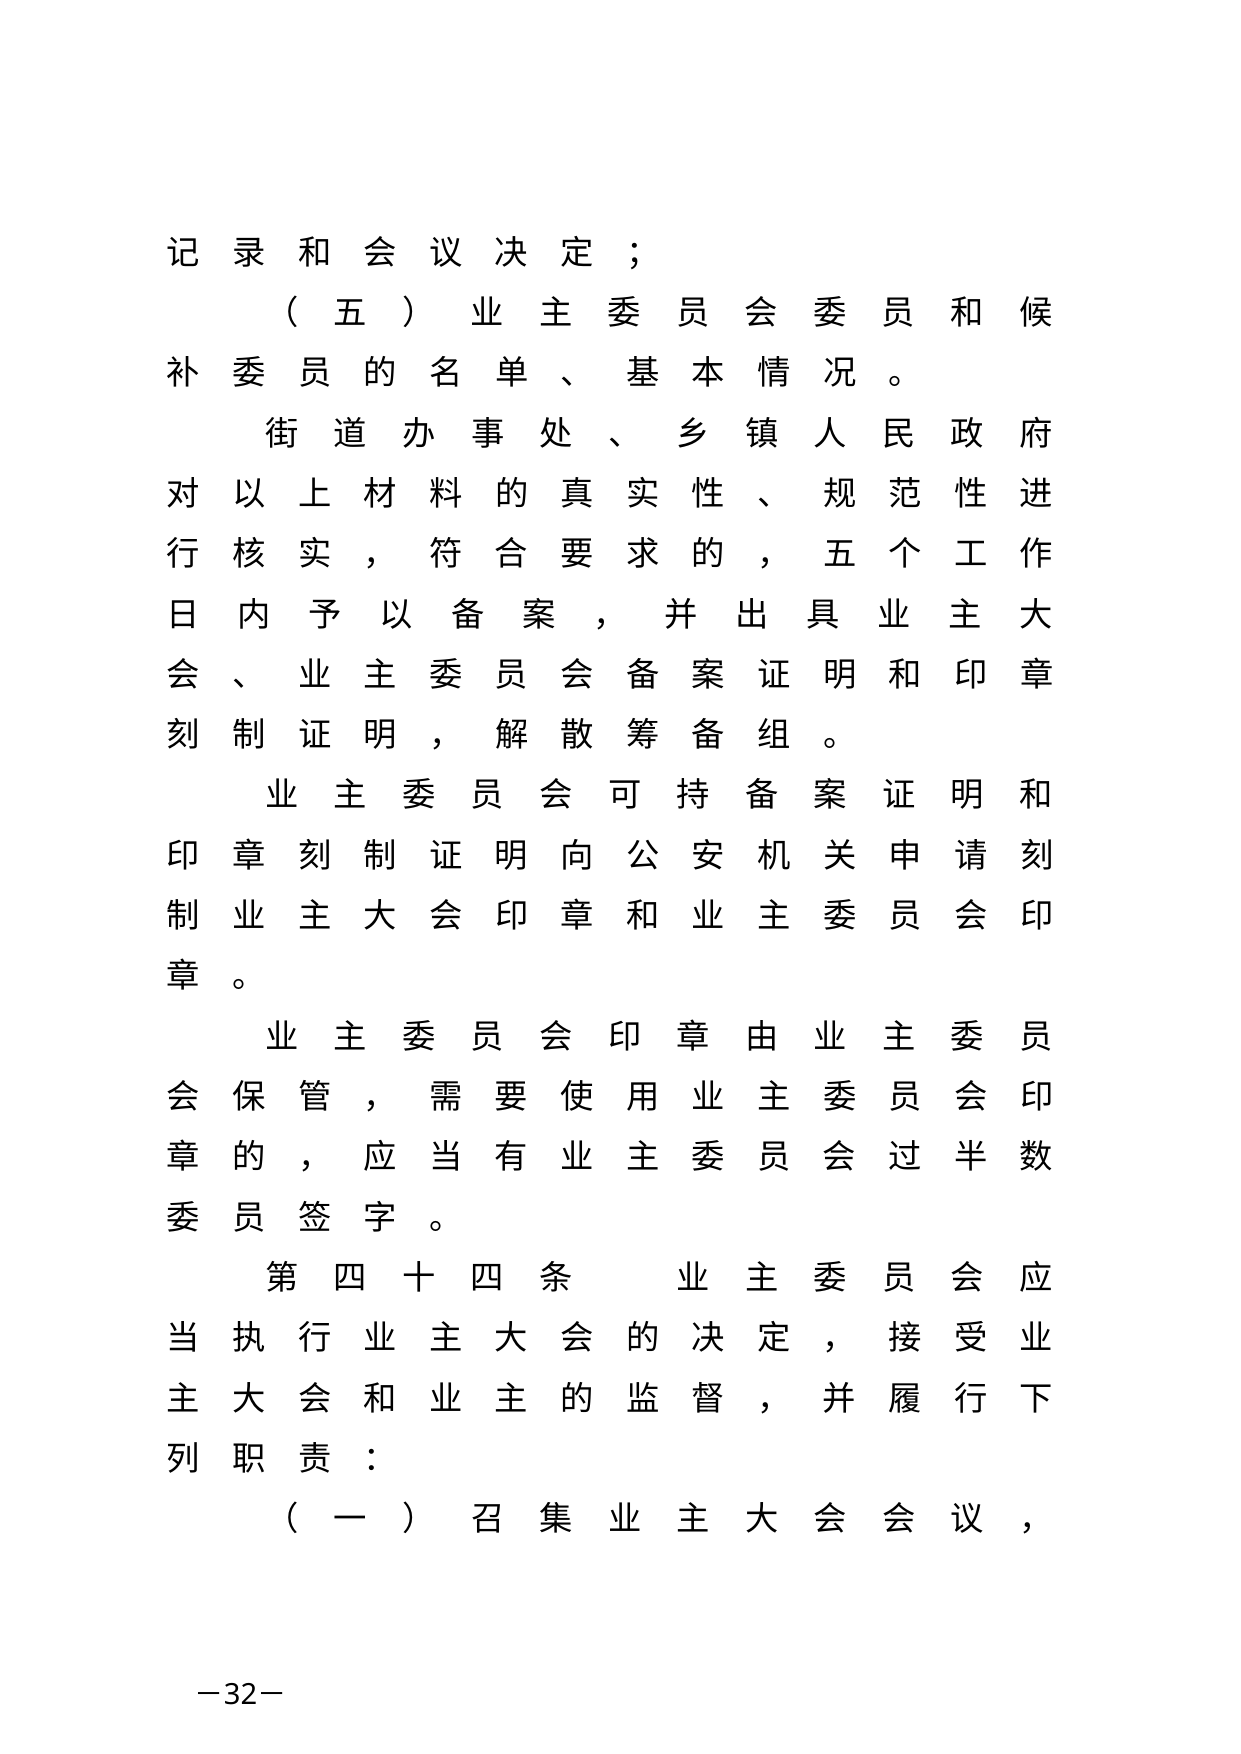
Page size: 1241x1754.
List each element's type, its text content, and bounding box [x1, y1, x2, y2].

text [167, 1486, 1085, 1546]
text 第四十四条 业主委员会应当执行业主大会的决定，接受业主大会和业主的监督，并履行下列职责： [167, 1245, 1085, 1486]
text （五）业主委员会委员和候补委员的名单、基本情况。 [167, 280, 1085, 400]
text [167, 219, 1085, 280]
text 街道办事处、乡镇人民政府对以上材料的真实性、规范性进行核实，符合要求的，五个工作日内予以备案，并出具业主大会、业主委员会备案证明和印章刻制证明，解散筹备组。 [167, 400, 1085, 762]
text 业主委员会可持备案证明和印章刻制证明向公安机关申请刻制业主大会印章和业主委员会印章。 [167, 762, 1085, 1003]
text 业主委员会印章由业主委员会保管，需要使用业主委员会印章的，应当有业主委员会过半数委员签字。 [167, 1003, 1085, 1245]
